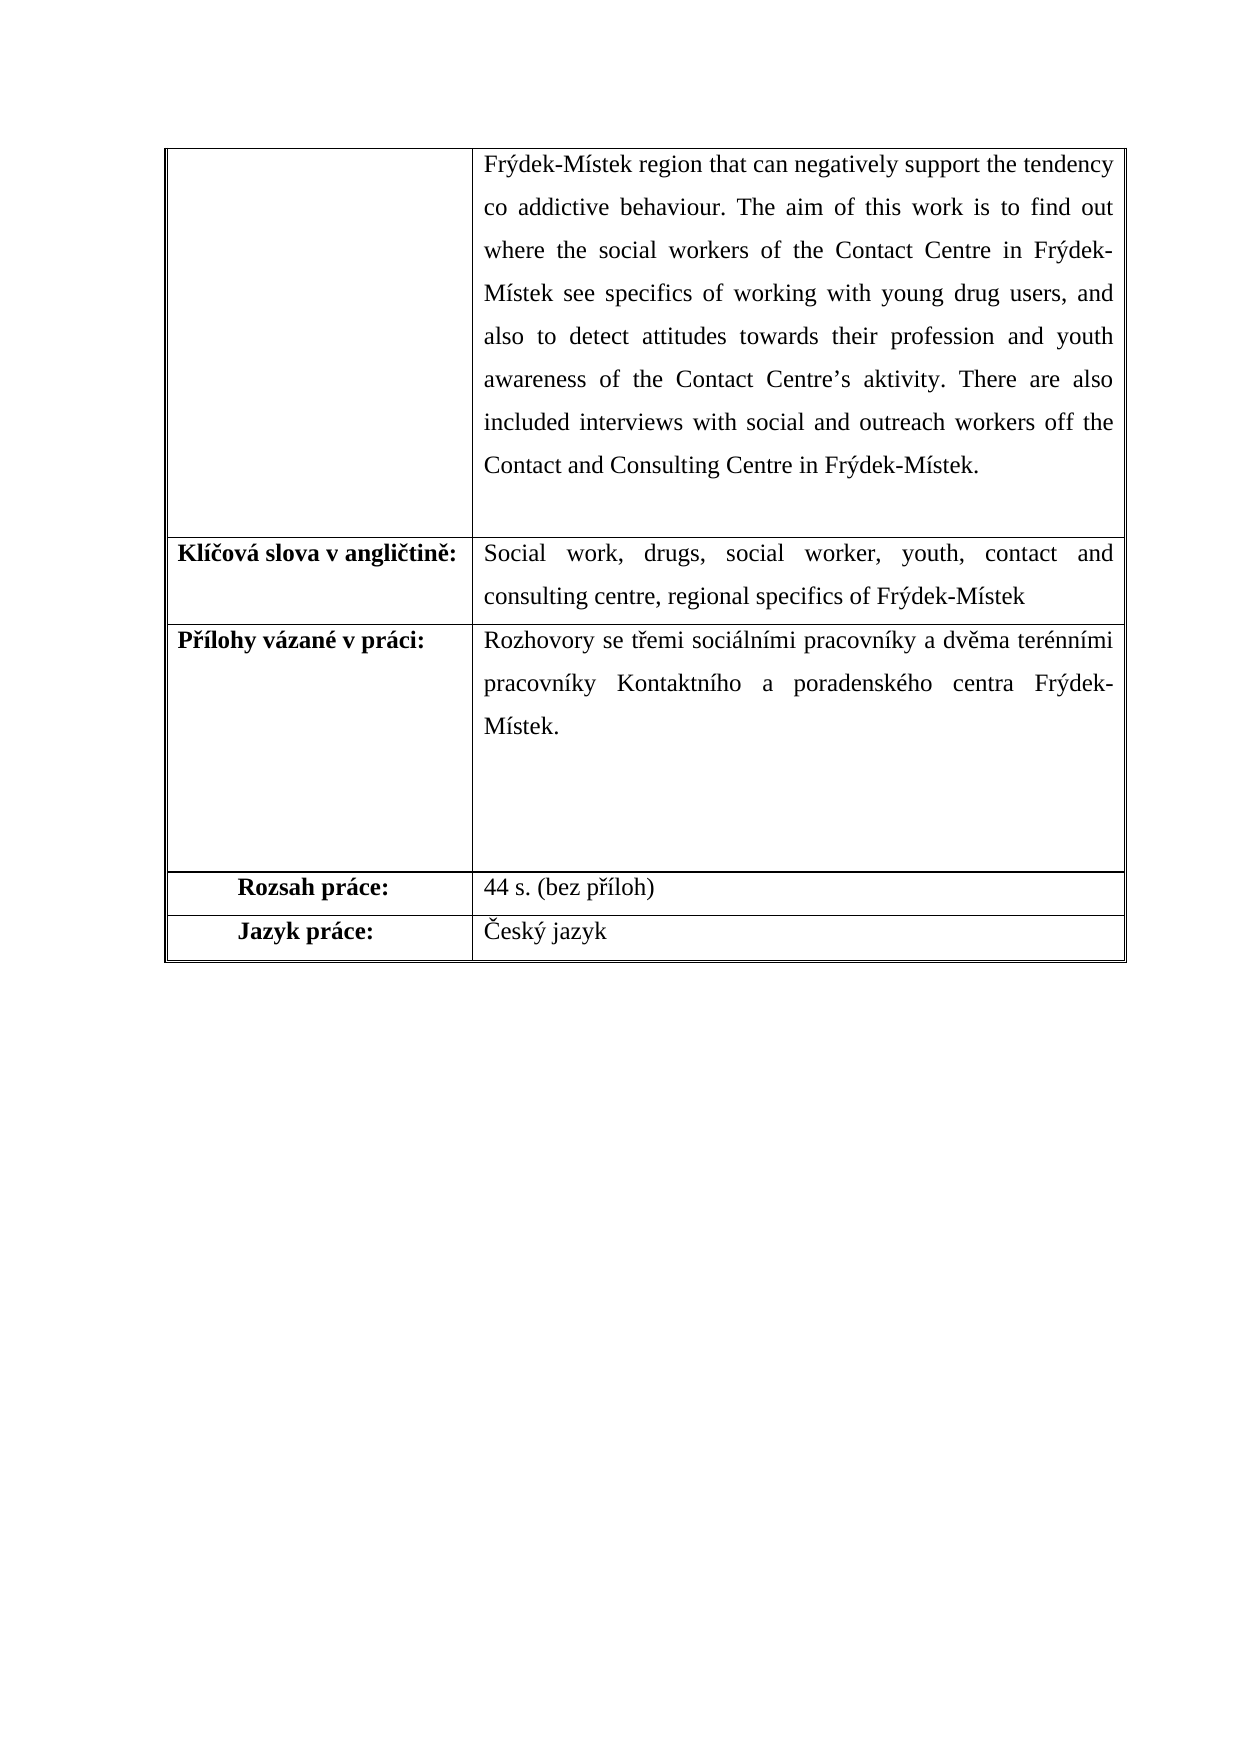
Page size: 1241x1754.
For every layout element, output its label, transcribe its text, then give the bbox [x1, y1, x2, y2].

table_cell Český jazyk [473, 916, 1124, 959]
table_cell 44 s. (bez příloh) [473, 873, 1124, 915]
table_cell Klíčová slova v angličtině: [168, 538, 472, 624]
table_cell Social work, drugs, social worker, youth, contact and consulting centre, regional specifics of Frýdek-Místek [473, 538, 1124, 624]
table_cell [168, 149, 472, 537]
table_cell Rozhovory se třemi sociálními pracovníky a dvěma terénními pracovníky Kontaktního a poradenského centra Frýdek-Místek. [473, 625, 1124, 871]
table_cell Jazyk práce: [168, 916, 472, 959]
table_cell Přílohy vázané v práci: [168, 625, 472, 871]
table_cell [473, 149, 1124, 537]
table_cell Rozsah práce: [168, 873, 472, 915]
